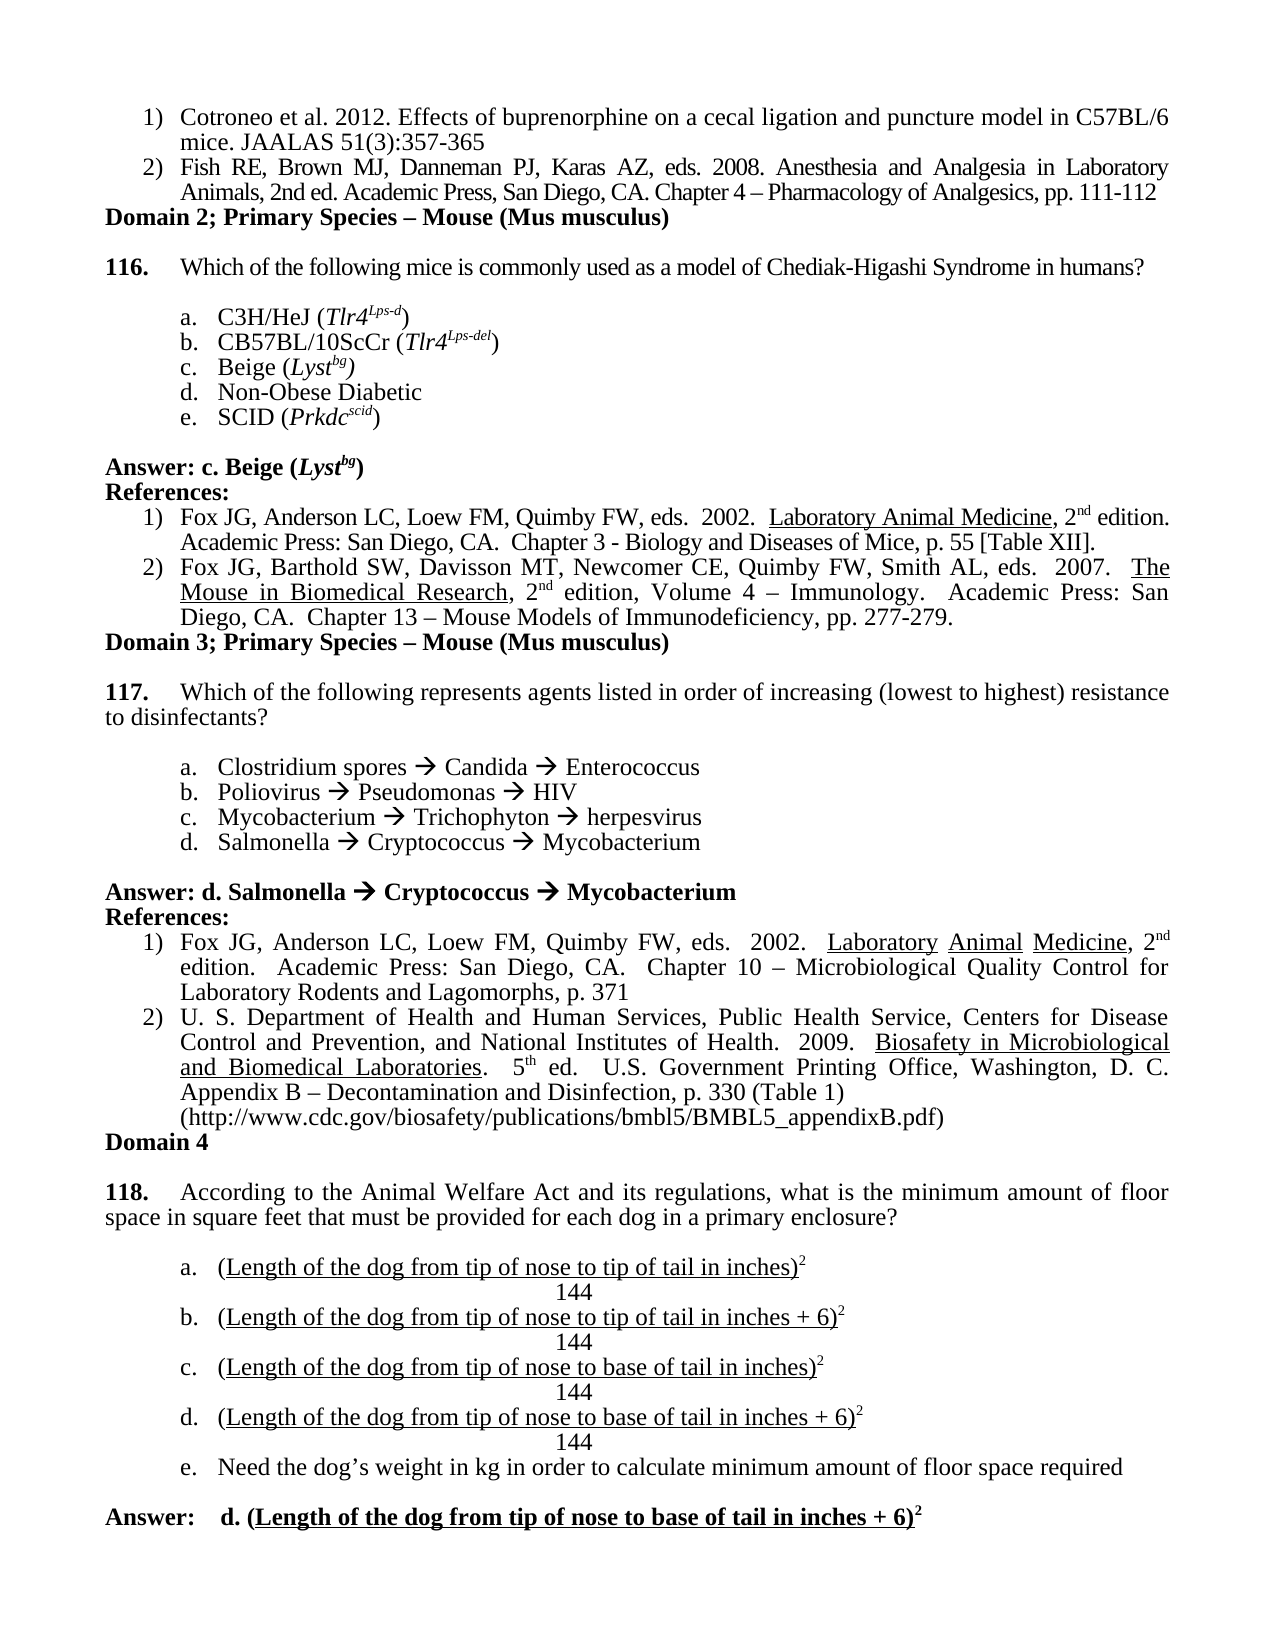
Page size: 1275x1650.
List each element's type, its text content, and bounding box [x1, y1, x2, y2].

text Domain 2; Primary Species – Mouse (Mus musculus) [105, 205, 1170, 230]
text 144 [180, 1330, 1170, 1355]
text (http://www.cdc.gov/biosafety/publications/bmbl5/BMBL5_appendixB.pdf) [142, 1105, 1170, 1130]
text 2) U. S. Department of Health and Human Services, Public Health Service, Centers for Disease Control and Prevention, and National Institutes of Health. 2009. Biosafety in Microbiological and Biomedical Laboratories. 5th ed. U.S. Government Printing Office, Washington, D. C. Appendix B – Decontamination and Disinfection, p. 330 (Table 1) [142, 1005, 1170, 1105]
text References: [105, 480, 1170, 505]
text Answer: d. Salmonella Cryptococcus Mycobacterium [105, 880, 1170, 905]
text Answer: c. Beige (Lystbg) [105, 455, 1170, 480]
text Domain 4 [105, 1130, 1170, 1155]
text 117. Which of the following represents agents listed in order of increasing (lowest to highest) resistance to disinfectants? [105, 680, 1170, 730]
text 1) Cotroneo et al. 2012. Effects of buprenorphine on a cecal ligation and puncture model in C57BL/6 mice. JAALAS 51(3):357-365 [142, 105, 1170, 155]
list Beige (Lystbg) [180, 355, 1170, 380]
text 1) Fox JG, Anderson LC, Loew FM, Quimby FW, eds. 2002. Laboratory Animal Medicine, 2nd edition. Academic Press: San Diego, CA. Chapter 10 – Microbiological Quality Control for Laboratory Rodents and Lagomorphs, p. 371 [142, 930, 1170, 1005]
text e. Need the dog’s weight in kg in order to calculate minimum amount of floor space required [180, 1455, 1170, 1480]
list SCID (Prkdcscid) [180, 405, 1170, 430]
text 2) Fish RE, Brown MJ, Danneman PJ, Karas AZ, eds. 2008. Anesthesia and Analgesia in Laboratory Animals, 2nd ed. Academic Press, San Diego, CA. Chapter 4 – Pharmacology of Analgesics, pp. 111-112 [142, 155, 1170, 205]
text b. Poliovirus Pseudomonas HIV [180, 780, 1170, 805]
text a. Clostridium spores Candida Enterococcus [180, 755, 1170, 780]
text a. (Length of the dog from tip of nose to tip of tail in inches)2 [180, 1255, 1170, 1280]
text 144 [180, 1380, 1170, 1405]
text c. (Length of the dog from tip of nose to base of tail in inches)2 [180, 1355, 1170, 1380]
text 116. Which of the following mice is commonly used as a model of Chediak-Higashi Syndrome in humans? [105, 255, 1170, 280]
text Domain 3; Primary Species – Mouse (Mus musculus) [105, 630, 1170, 655]
text d. (Length of the dog from tip of nose to base of tail in inches + 6)2 [180, 1405, 1170, 1430]
list Non-Obese Diabetic [180, 380, 1170, 405]
list CB57BL/10ScCr (Tlr4Lps-del) [180, 330, 1170, 355]
text 144 [180, 1430, 1170, 1455]
list C3H/HeJ (Tlr4Lps-d) [180, 305, 1170, 330]
text d. Salmonella Cryptococcus Mycobacterium [180, 830, 1170, 855]
text 144 [180, 1280, 1170, 1305]
text b. (Length of the dog from tip of nose to tip of tail in inches + 6)2 [180, 1305, 1170, 1330]
text c. Mycobacterium Trichophyton herpesvirus [180, 805, 1170, 830]
text Answer: d. (Length of the dog from tip of nose to base of tail in inches + 6)2 [105, 1505, 1170, 1530]
list Fox JG, Barthold SW, Davisson MT, Newcomer CE, Quimby FW, Smith AL, eds. 2007. The Mouse in Biomedical Research, 2nd edition, Volume 4 – Immunology. Academic Press: San Diego, CA. Chapter 13 – Mouse Models of Immunodeficiency, pp. 277-279. [142, 555, 1170, 630]
list 118. According to the Animal Welfare Act and its regulations, what is the minimum amount of floor space in square feet that must be provided for each dog in a primary enclosure? [105, 1180, 1170, 1230]
text References: [105, 905, 1170, 930]
list Fox JG, Anderson LC, Loew FM, Quimby FW, eds. 2002. Laboratory Animal Medicine, 2nd edition. Academic Press: San Diego, CA. Chapter 3 - Biology and Diseases of Mice, p. 55 [Table XII]. [142, 505, 1170, 555]
